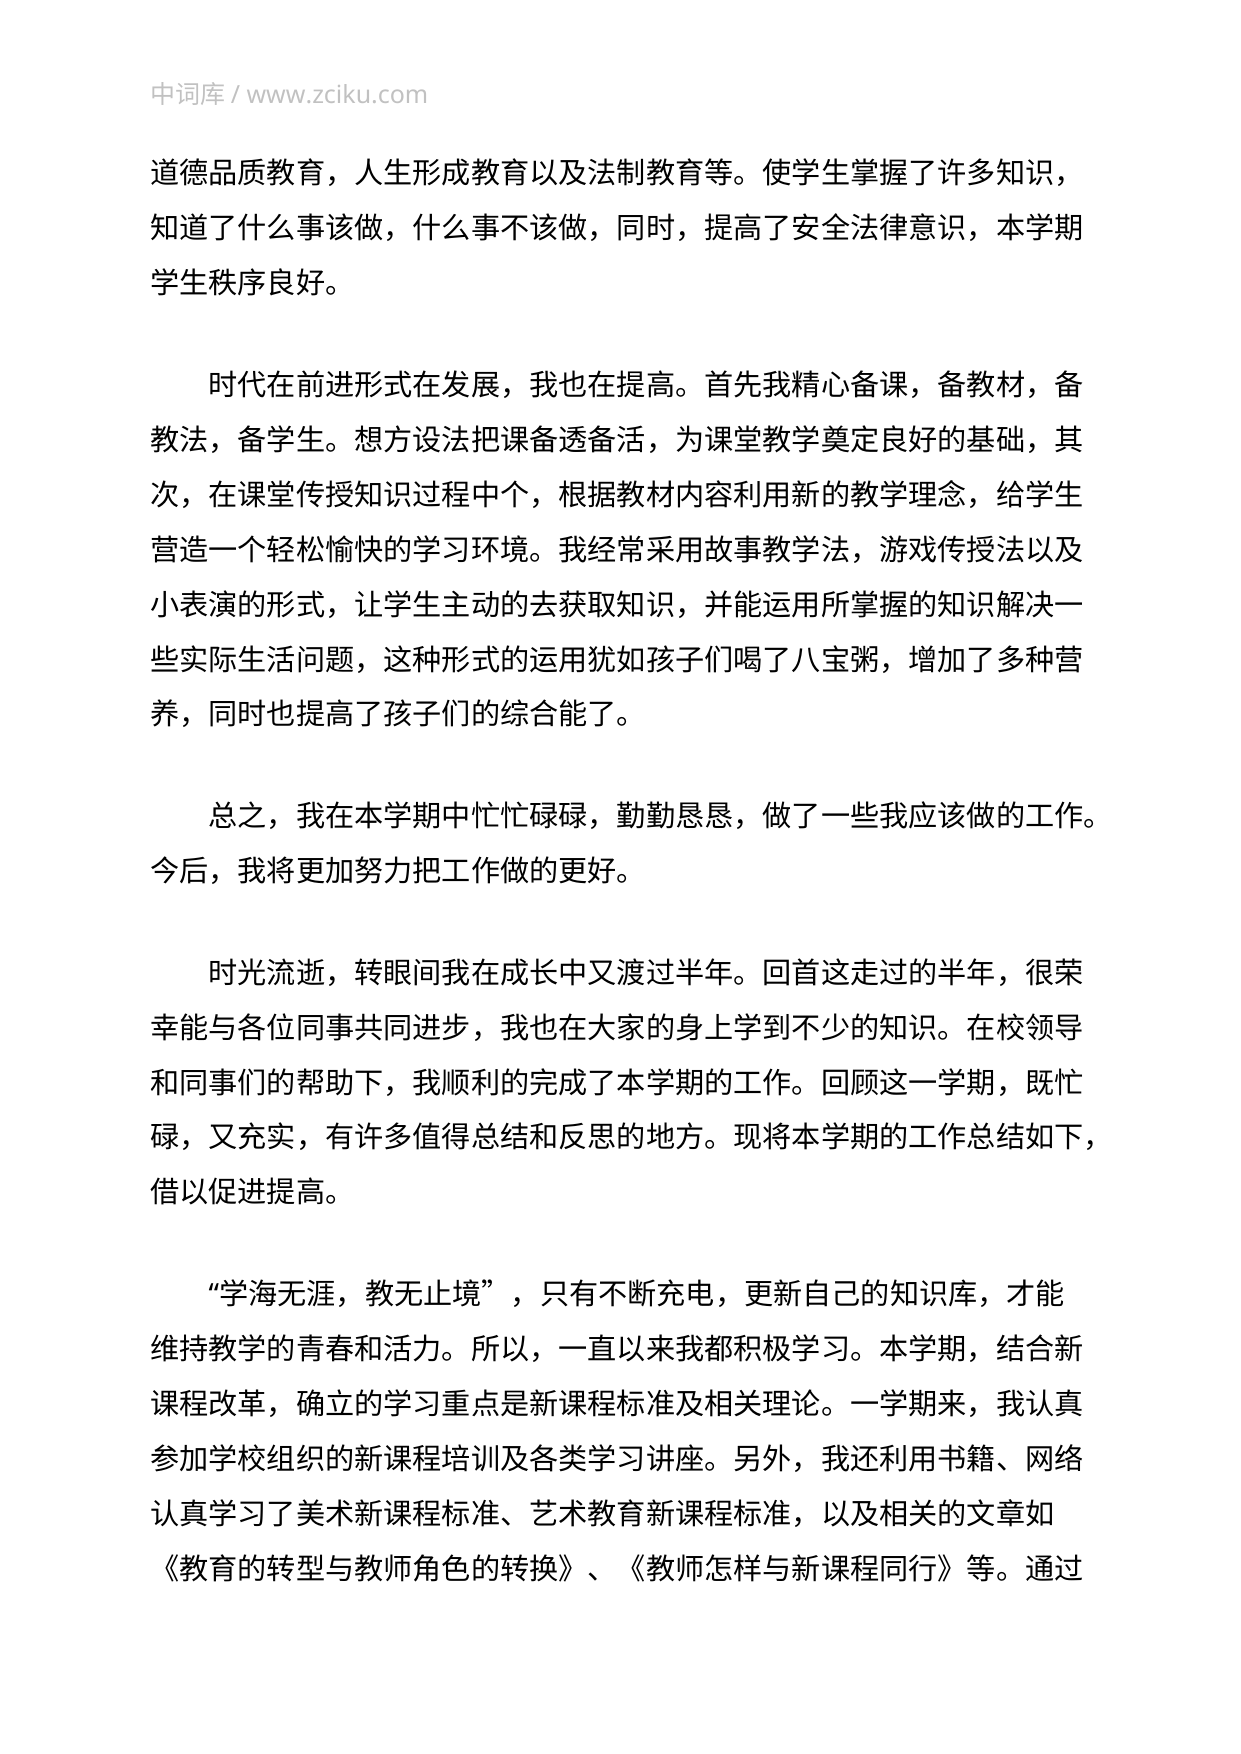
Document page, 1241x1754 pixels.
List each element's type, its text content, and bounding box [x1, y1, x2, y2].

text 总之，我在本学期中忙忙碌碌，勤勤恳恳，做了一些我应该做的工作。今后，我将更加努力把工作做的更好。 [150, 793, 1090, 890]
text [150, 150, 1090, 302]
text 时代在前进形式在发展，我也在提高。首先我精心备课，备教材，备教法，备学生。想方设法把课备透备活，为课堂教学奠定良好的基础，其次，在课堂传授知识过程中个，根据教材内容利用新的教学理念，给学生营造一个轻松愉快的学习环境。我经常采用故事教学法，游戏传授法以及小表演的形式，让学生主动的去获取知识，并能运用所掌握的知识解决一些实际生活问题，这种形式的运用犹如孩子们喝了八宝粥，增加了多种营养，同时也提高了孩子们的综合能了。 [150, 362, 1090, 733]
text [150, 1271, 1090, 1588]
text 时光流逝，转眼间我在成长中又渡过半年。回首这走过的半年，很荣幸能与各位同事共同进步，我也在大家的身上学到不少的知识。在校领导和同事们的帮助下，我顺利的完成了本学期的工作。回顾这一学期，既忙碌，又充实，有许多值得总结和反思的地方。现将本学期的工作总结如下，借以促进提高。 [150, 949, 1090, 1211]
